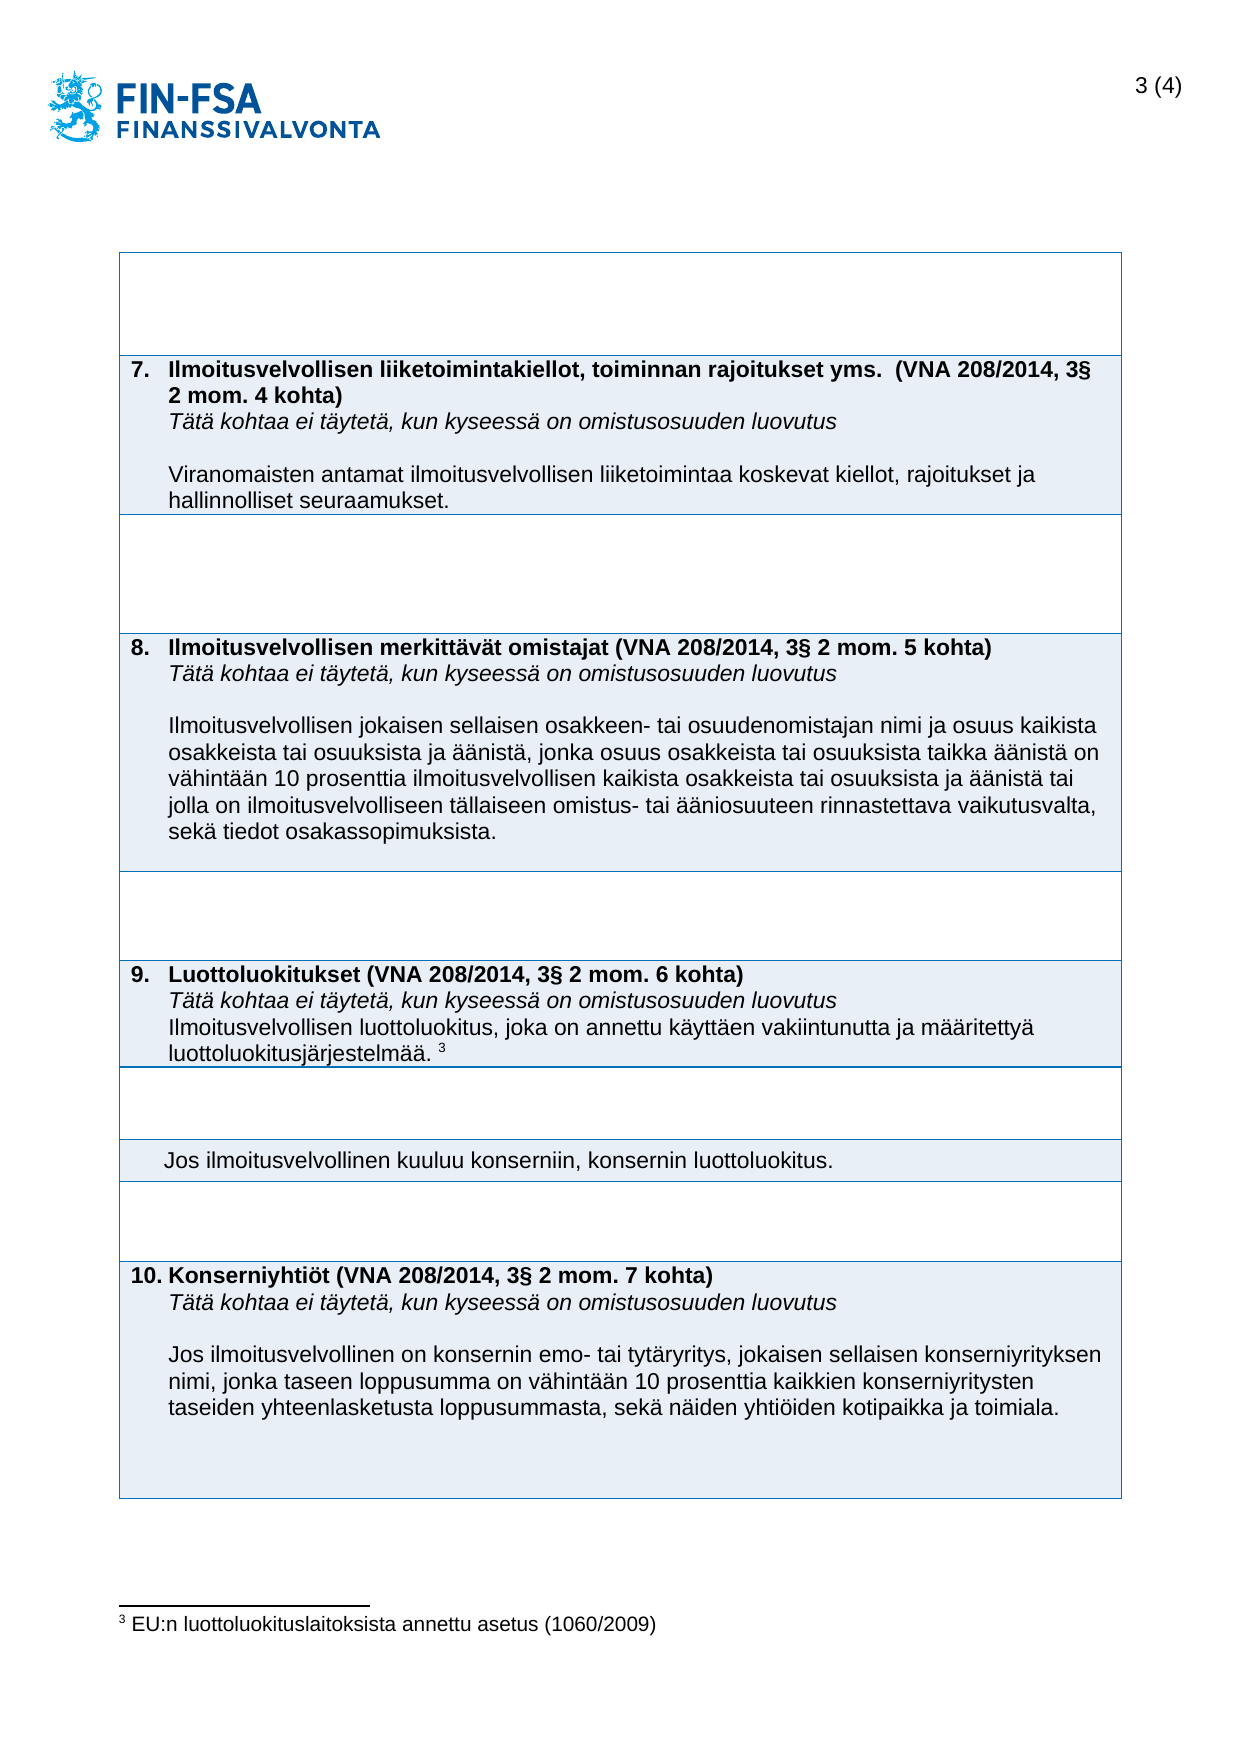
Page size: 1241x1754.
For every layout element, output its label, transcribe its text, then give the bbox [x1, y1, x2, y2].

table_cell [120, 872, 1121, 960]
table_cell [120, 1068, 1121, 1139]
table_cell Konserniyhtiöt (VNA 208/2014, 3§ 2 mom. 7 kohta) Tätä kohtaa ei täytetä, kun kyseessä on omistusosuuden luovutus Jos ilmoitusvelvollinen on konsernin emo- tai tytäryritys, jokaisen sellaisen konserniyrityksen nimi, jonka taseen loppusumma on vähintään 10 prosenttia kaikkien konserniyritysten taseiden yhteenlasketusta loppusummasta, sekä näiden yhtiöiden kotipaikka ja toimiala. [120, 1262, 1121, 1498]
table_cell Luottoluokitukset (VNA 208/2014, 3§ 2 mom. 6 kohta) Tätä kohtaa ei täytetä, kun kyseessä on omistusosuuden luovutus Ilmoitusvelvollisen luottoluokitus, joka on annettu käyttäen vakiintunutta ja määritettyä luottoluokitusjärjestelmää. [120, 961, 1121, 1066]
table_cell Ilmoitusvelvollisen merkittävät omistajat (VNA 208/2014, 3§ 2 mom. 5 kohta) Tätä kohtaa ei täytetä, kun kyseessä on omistusosuuden luovutus Ilmoitusvelvollisen jokaisen sellaisen osakkeen- tai osuudenomistajan nimi ja osuus kaikista osakkeista tai osuuksista ja äänistä, jonka osuus osakkeista tai osuuksista taikka äänistä on vähintään 10 prosenttia ilmoitusvelvollisen kaikista osakkeista tai osuuksista ja äänistä tai jolla on ilmoitusvelvolliseen tällaiseen omistus- tai ääniosuuteen rinnastettava vaikutusvalta, sekä tiedot osakassopimuksista. [120, 634, 1121, 871]
table_cell [120, 253, 1121, 354]
table_cell Jos ilmoitusvelvollinen kuuluu konserniin, konsernin luottoluokitus. [120, 1140, 1121, 1181]
table_cell Ilmoitusvelvollisen liiketoimintakiellot, toiminnan rajoitukset yms. (VNA 208/2014, 3§ 2 mom. 4 kohta) Tätä kohtaa ei täytetä, kun kyseessä on omistusosuuden luovutus Viranomaisten antamat ilmoitusvelvollisen liiketoimintaa koskevat kiellot, rajoitukset ja hallinnolliset seuraamukset. [120, 356, 1121, 514]
table_cell [120, 515, 1121, 632]
table_cell [120, 1182, 1121, 1261]
